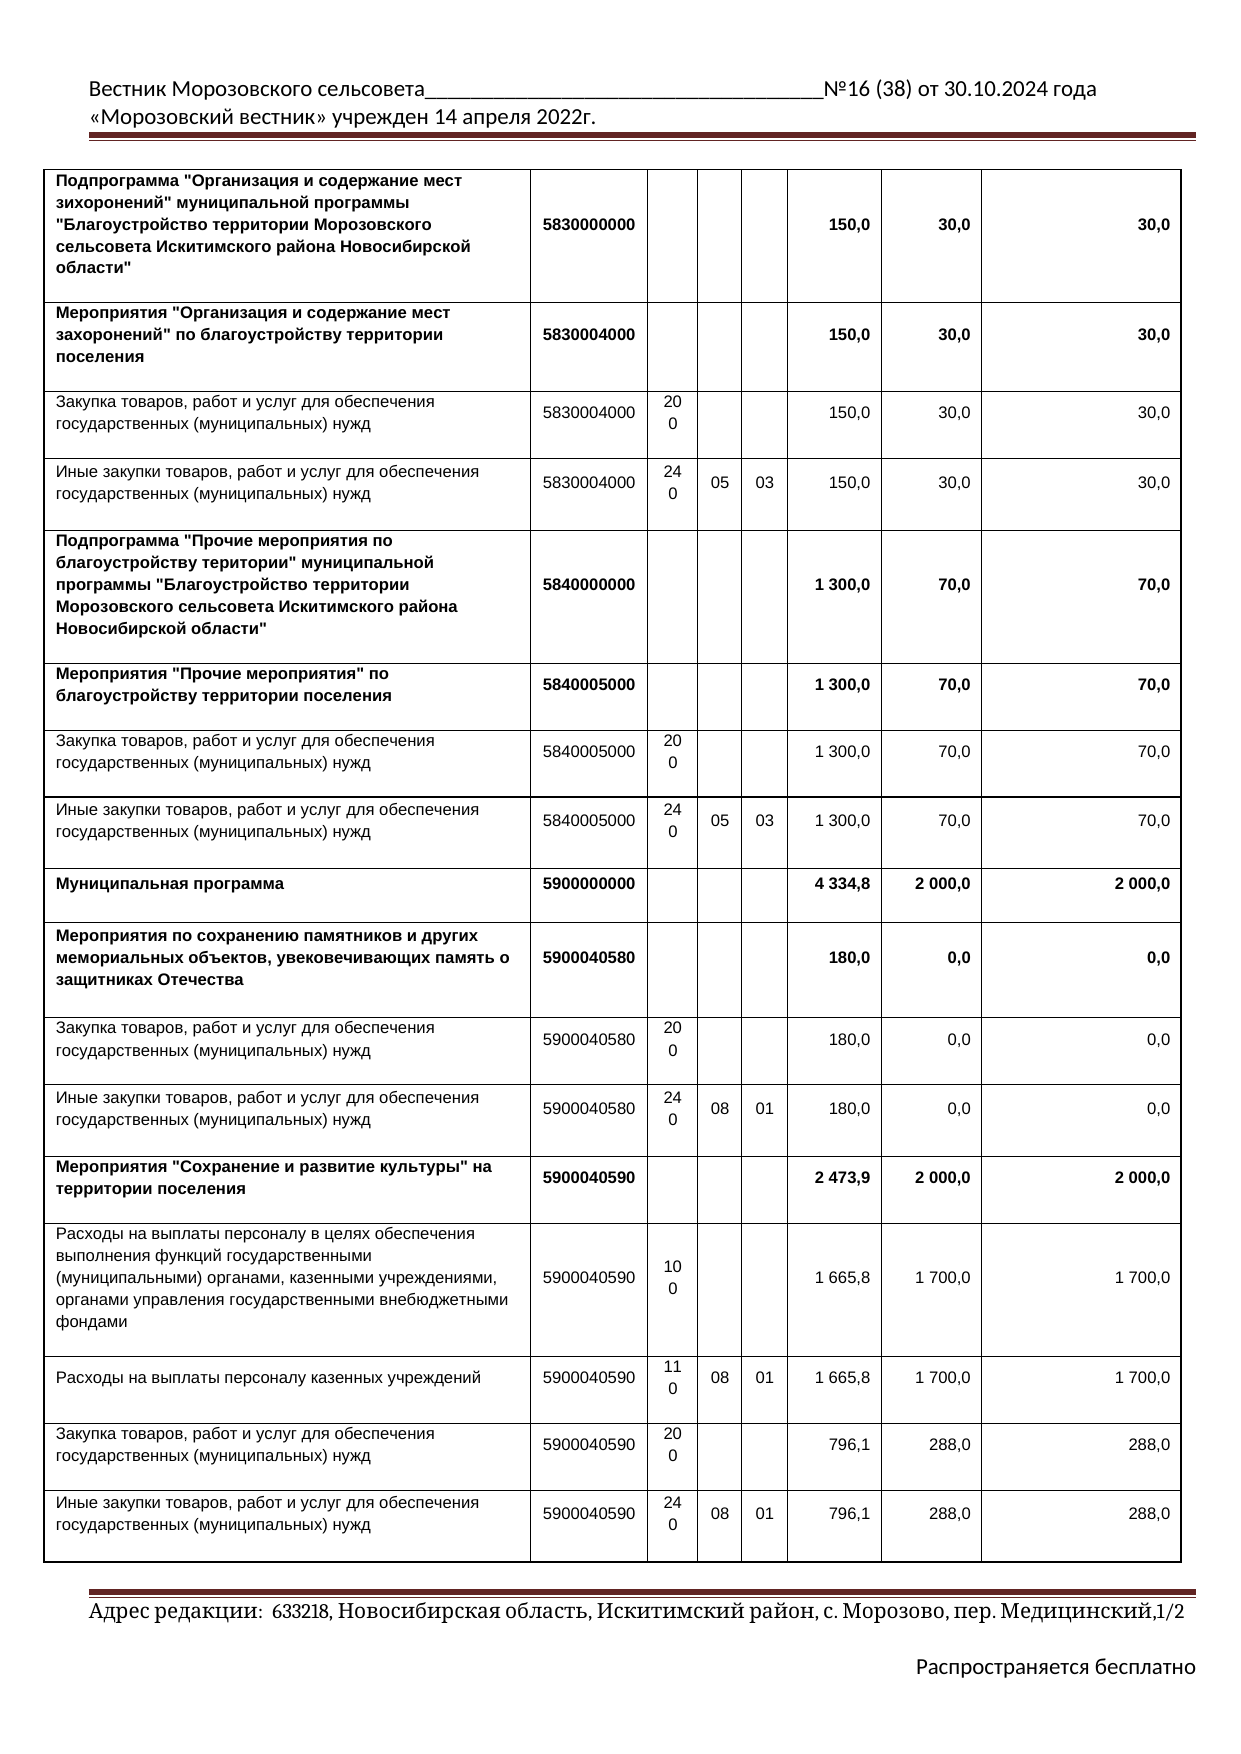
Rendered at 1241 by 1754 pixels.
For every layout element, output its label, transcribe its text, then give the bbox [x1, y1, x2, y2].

table_cell Мероприятия "Организация и содержание мест захоронений" по благоустройству территории поселения [45, 303, 530, 391]
table_cell 05 [698, 798, 741, 868]
table_cell [742, 531, 787, 663]
table_cell Закупка товаров, работ и услуг для обеспечения государственных (муниципальных) нужд [45, 392, 530, 458]
table_cell 180,0 [788, 923, 881, 1017]
table_cell 01 [742, 1085, 787, 1156]
table_cell [742, 869, 787, 922]
table_cell 30,0 [882, 459, 981, 530]
table_cell 5900040590 [531, 1157, 647, 1223]
table_cell 1 700,0 [882, 1357, 981, 1423]
table_cell 5830004000 [531, 392, 647, 458]
table_cell 0,0 [982, 1018, 1180, 1084]
table_cell 240 [648, 459, 697, 530]
table_cell [648, 531, 697, 663]
table_cell 150,0 [788, 392, 881, 458]
table_cell 70,0 [882, 731, 981, 796]
table_cell [742, 170, 787, 302]
table_cell 5840000000 [531, 531, 647, 663]
table_cell 0,0 [882, 1018, 981, 1084]
table_cell Муниципальная программа [45, 869, 530, 922]
table_cell 5900040580 [531, 1018, 647, 1084]
table_cell 1 700,0 [882, 1224, 981, 1356]
table_cell 30,0 [982, 303, 1180, 391]
table_cell 70,0 [982, 731, 1180, 796]
table_cell [698, 731, 741, 796]
table_cell 150,0 [788, 459, 881, 530]
table_cell Расходы на выплаты персоналу казенных учреждений [45, 1357, 530, 1423]
table_cell 5840005000 [531, 798, 647, 868]
table_cell 1 665,8 [788, 1357, 881, 1423]
table_cell 288,0 [982, 1491, 1180, 1561]
table_cell 5840005000 [531, 731, 647, 796]
table_cell 200 [648, 1424, 697, 1489]
table_cell 110 [648, 1357, 697, 1423]
table_cell 200 [648, 1018, 697, 1084]
table_cell 0,0 [982, 923, 1180, 1017]
table_cell [698, 869, 741, 922]
table_cell 288,0 [882, 1424, 981, 1489]
table_cell 0,0 [882, 1085, 981, 1156]
table_cell 5900040590 [531, 1357, 647, 1423]
table_cell [648, 1157, 697, 1223]
table_cell Закупка товаров, работ и услуг для обеспечения государственных (муниципальных) нужд [45, 1018, 530, 1084]
table_cell Закупка товаров, работ и услуг для обеспечения государственных (муниципальных) нужд [45, 1424, 530, 1489]
table_cell 1 300,0 [788, 798, 881, 868]
table_cell Мероприятия по сохранению памятников и других мемориальных объектов, увековечивающих память о защитниках Отечества [45, 923, 530, 1017]
table_cell 03 [742, 459, 787, 530]
table_cell 240 [648, 798, 697, 868]
table_cell 0,0 [982, 1085, 1180, 1156]
table_cell [698, 664, 741, 729]
table_cell [648, 303, 697, 391]
table_cell 5900000000 [531, 869, 647, 922]
table_cell 1 700,0 [982, 1224, 1180, 1356]
table_cell 5900040590 [531, 1224, 647, 1356]
table_cell 03 [742, 798, 787, 868]
table_cell 70,0 [882, 664, 981, 729]
table_cell 2 000,0 [882, 1157, 981, 1223]
table_cell Иные закупки товаров, работ и услуг для обеспечения государственных (муниципальных) нужд [45, 459, 530, 530]
table_cell 70,0 [882, 798, 981, 868]
table_cell [742, 923, 787, 1017]
table_cell [698, 1157, 741, 1223]
table_cell 200 [648, 392, 697, 458]
table_cell [698, 531, 741, 663]
table_cell [742, 1424, 787, 1489]
table_cell 180,0 [788, 1085, 881, 1156]
table_cell 240 [648, 1085, 697, 1156]
table_cell Иные закупки товаров, работ и услуг для обеспечения государственных (муниципальных) нужд [45, 798, 530, 868]
table_cell 5900040580 [531, 923, 647, 1017]
table_cell 1 700,0 [982, 1357, 1180, 1423]
table_cell 150,0 [788, 170, 881, 302]
table_cell [648, 869, 697, 922]
table_cell 200 [648, 731, 697, 796]
table_cell 2 473,9 [788, 1157, 881, 1223]
table_cell 30,0 [982, 392, 1180, 458]
table_cell 150,0 [788, 303, 881, 391]
table_cell [742, 1157, 787, 1223]
table_cell Закупка товаров, работ и услуг для обеспечения государственных (муниципальных) нужд [45, 731, 530, 796]
table_cell 180,0 [788, 1018, 881, 1084]
table_cell Мероприятия "Сохранение и развитие культуры" на территории поселения [45, 1157, 530, 1223]
table_cell 2 000,0 [982, 869, 1180, 922]
table_cell 796,1 [788, 1424, 881, 1489]
table_cell 796,1 [788, 1491, 881, 1561]
table_cell Иные закупки товаров, работ и услуг для обеспечения государственных (муниципальных) нужд [45, 1491, 530, 1561]
table_cell [698, 170, 741, 302]
table_cell Иные закупки товаров, работ и услуг для обеспечения государственных (муниципальных) нужд [45, 1085, 530, 1156]
table_cell [698, 1424, 741, 1489]
table_cell 30,0 [882, 392, 981, 458]
table_cell 5840005000 [531, 664, 647, 729]
table_cell [698, 923, 741, 1017]
table_cell 30,0 [982, 459, 1180, 530]
table_cell [698, 303, 741, 391]
table_cell 100 [648, 1224, 697, 1356]
table_cell [742, 1018, 787, 1084]
table_cell 0,0 [882, 923, 981, 1017]
table_cell 1 300,0 [788, 731, 881, 796]
table_cell 1 665,8 [788, 1224, 881, 1356]
table_cell 4 334,8 [788, 869, 881, 922]
table_cell 08 [698, 1357, 741, 1423]
table_cell 05 [698, 459, 741, 530]
table_cell [698, 1018, 741, 1084]
table_cell 5900040590 [531, 1491, 647, 1561]
table_cell [742, 731, 787, 796]
table_cell Мероприятия "Прочие мероприятия" по благоустройству территории поселения [45, 664, 530, 729]
table_cell 30,0 [882, 303, 981, 391]
table_cell [648, 923, 697, 1017]
table_cell [648, 664, 697, 729]
table_cell [698, 392, 741, 458]
table_cell 1 300,0 [788, 531, 881, 663]
table_cell 30,0 [982, 170, 1180, 302]
table_cell 70,0 [982, 531, 1180, 663]
table_cell [742, 392, 787, 458]
table_cell 5830000000 [531, 170, 647, 302]
table_cell [742, 664, 787, 729]
table_cell 240 [648, 1491, 697, 1561]
table_cell 70,0 [982, 798, 1180, 868]
table_cell 2 000,0 [882, 869, 981, 922]
table_cell [742, 1224, 787, 1356]
table_cell Подпрограмма "Организация и содержание мест зихоронений" муниципальной программы "Благоустройство территории Морозовского сельсовета Искитимского района Новосибирской области" [45, 170, 530, 302]
table_cell 08 [698, 1491, 741, 1561]
table_cell 70,0 [982, 664, 1180, 729]
table_cell [742, 303, 787, 391]
table_cell 70,0 [882, 531, 981, 663]
table_cell 5830004000 [531, 303, 647, 391]
table_cell 01 [742, 1357, 787, 1423]
table_cell 01 [742, 1491, 787, 1561]
table_cell 2 000,0 [982, 1157, 1180, 1223]
table_cell Подпрограмма "Прочие мероприятия по благоустройству територии" муниципальной программы "Благоустройство территории Морозовского сельсовета Искитимского района Новосибирской области" [45, 531, 530, 663]
table_cell 288,0 [882, 1491, 981, 1561]
table_cell 1 300,0 [788, 664, 881, 729]
table_cell [648, 170, 697, 302]
table_cell [698, 1224, 741, 1356]
table_cell 08 [698, 1085, 741, 1156]
table_cell 288,0 [982, 1424, 1180, 1489]
table_cell 5900040580 [531, 1085, 647, 1156]
table_cell 30,0 [882, 170, 981, 302]
table_cell 5830004000 [531, 459, 647, 530]
table_cell 5900040590 [531, 1424, 647, 1489]
